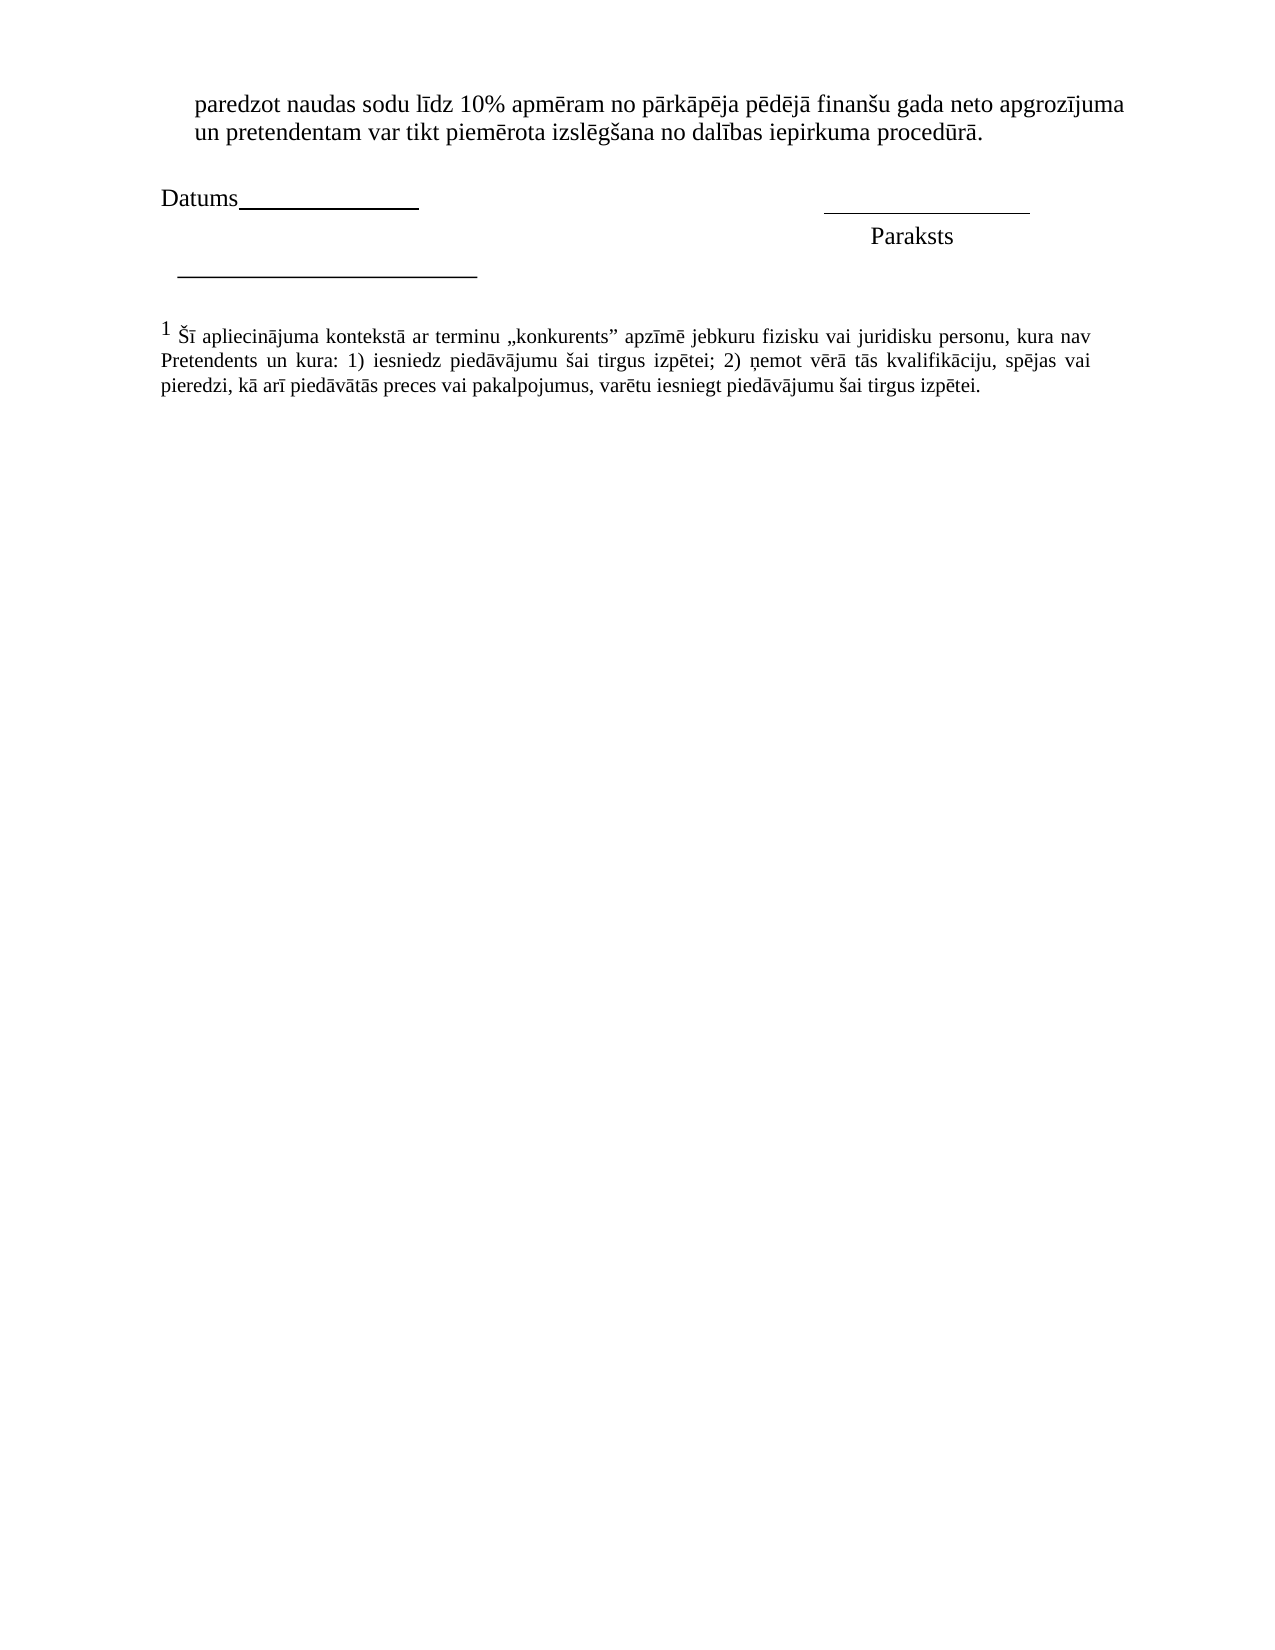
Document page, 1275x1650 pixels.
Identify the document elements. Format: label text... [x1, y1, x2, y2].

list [165, 89, 1125, 146]
text 1 Šī apliecinājuma kontekstā ar terminu „konkurents” apzīmē jebkuru fizisku vai juridisku personu, kura nav Pretendents un kura: 1) iesniedz piedāvājumu šai tirgus izpētei; 2) ņemot vērā tās kvalifikāciju, spējas vai pieredzi, kā arī piedāvātās preces vai pakalpojumus, varētu iesniegt piedāvājumu šai tirgus izpētei. [161, 316, 1092, 397]
text Datums [161, 183, 1125, 212]
text Paraksts [150, 224, 953, 249]
